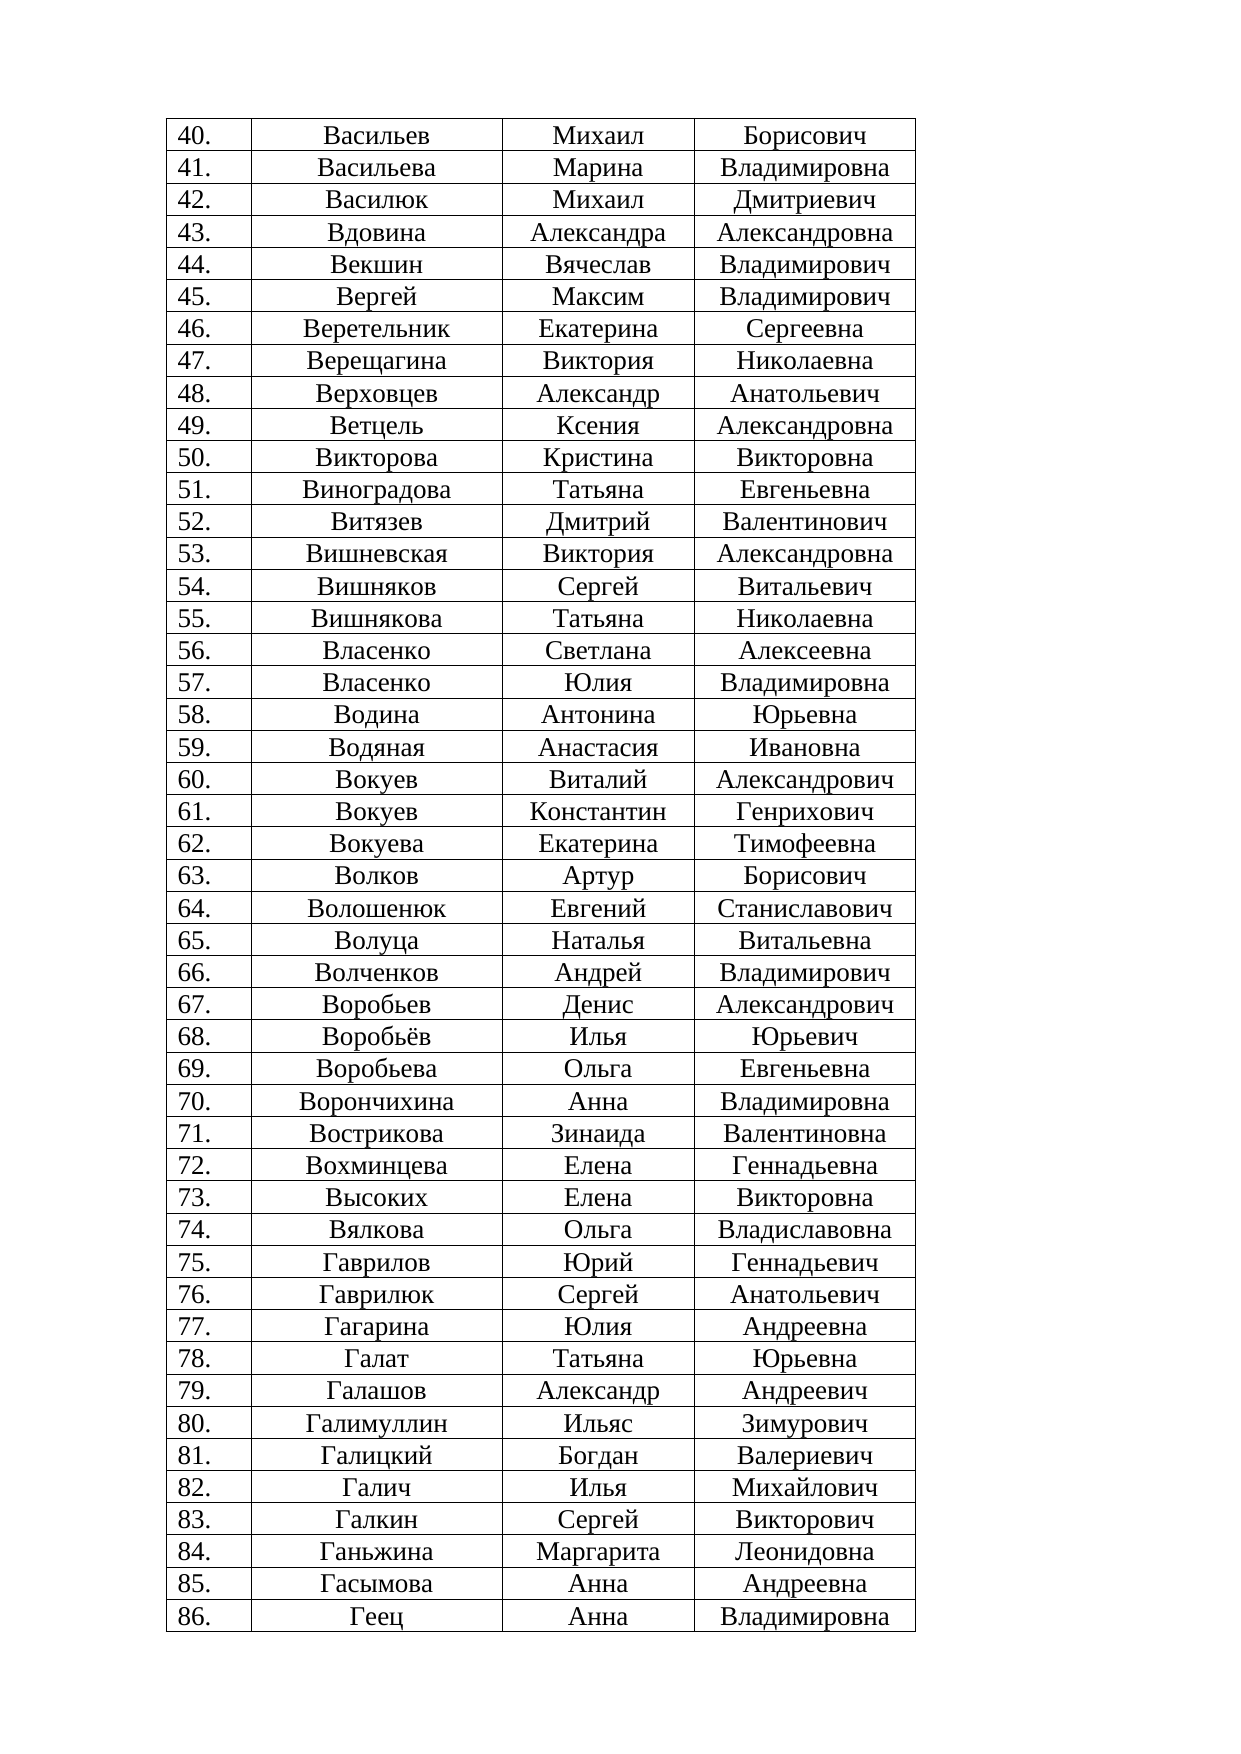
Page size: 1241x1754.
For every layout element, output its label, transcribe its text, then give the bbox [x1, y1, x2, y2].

table_cell [167, 763, 251, 794]
table_cell Волошенюк [252, 892, 502, 923]
table_cell [167, 1053, 251, 1084]
table_cell [167, 184, 251, 215]
table_cell [167, 1149, 251, 1180]
table_cell Дмитрий [503, 505, 694, 537]
table_cell Вячеслав [503, 248, 694, 279]
table_cell Маргарита [503, 1535, 694, 1567]
table_cell Викторова [252, 441, 502, 472]
table_cell Виноградова [252, 473, 502, 504]
table_cell Вокуев [252, 763, 502, 794]
table_cell [167, 377, 251, 408]
table_cell Сергей [503, 570, 694, 601]
table_cell Владимирович [695, 248, 915, 279]
table_cell Анатольевич [695, 1278, 915, 1309]
table_cell [167, 1439, 251, 1470]
table_cell Вергей [252, 280, 502, 311]
table_cell [167, 1117, 251, 1148]
table_cell Андрей [503, 956, 694, 987]
table_cell Николаевна [695, 345, 915, 376]
table_cell Геннадьевна [695, 1149, 915, 1180]
table_cell Андреевич [695, 1375, 915, 1406]
table_cell Татьяна [503, 473, 694, 504]
table_cell [167, 1020, 251, 1052]
table_cell Анатольевич [695, 377, 915, 408]
table_cell Анна [503, 1085, 694, 1116]
table_cell [167, 666, 251, 697]
table_cell Вострикова [252, 1117, 502, 1148]
table_cell [167, 151, 251, 182]
table_cell Ивановна [695, 731, 915, 762]
table_cell Зимурович [695, 1407, 915, 1438]
table_cell [167, 1600, 251, 1631]
table_cell Вокуева [252, 827, 502, 858]
table_cell Галицкий [252, 1439, 502, 1470]
table_cell Воробьёв [252, 1020, 502, 1052]
table_cell Анна [503, 1568, 694, 1599]
table_cell [167, 634, 251, 665]
table_cell Дмитриевич [695, 184, 915, 215]
table_cell [167, 441, 251, 472]
table_cell Витязев [252, 505, 502, 537]
table_cell Денис [503, 988, 694, 1019]
table_cell Екатерина [503, 827, 694, 858]
table_cell [167, 473, 251, 504]
table_cell Верховцев [252, 377, 502, 408]
table_cell [167, 119, 251, 150]
table_cell Алексеевна [695, 634, 915, 665]
table_cell Николаевна [695, 602, 915, 633]
table_cell [167, 312, 251, 343]
table_cell Юрьевна [695, 699, 915, 730]
table_cell Векшин [252, 248, 502, 279]
table_cell Кристина [503, 441, 694, 472]
table_cell Максим [503, 280, 694, 311]
table_cell Волуца [252, 924, 502, 955]
table_cell Юлия [503, 666, 694, 697]
table_cell Анастасия [503, 731, 694, 762]
table_cell Елена [503, 1149, 694, 1180]
table_cell Екатерина [503, 312, 694, 343]
table_cell Витальевна [695, 924, 915, 955]
table_cell Евгеньевна [695, 1053, 915, 1084]
table_cell Александр [503, 377, 694, 408]
table_cell Евгений [503, 892, 694, 923]
table_cell Викторович [695, 1503, 915, 1534]
table_cell Галашов [252, 1375, 502, 1406]
table_cell Галимуллин [252, 1407, 502, 1438]
table_cell Борисович [695, 119, 915, 150]
table_cell [167, 860, 251, 891]
table_cell Гаврилюк [252, 1278, 502, 1309]
table_cell Наталья [503, 924, 694, 955]
table_cell Леонидовна [695, 1535, 915, 1567]
table_cell Михаил [503, 119, 694, 150]
table_cell Татьяна [503, 1342, 694, 1373]
table_cell [167, 248, 251, 279]
table_cell [167, 505, 251, 537]
table_cell [167, 345, 251, 376]
table_cell [167, 1214, 251, 1245]
table_cell [167, 1471, 251, 1502]
table_cell Сергей [503, 1278, 694, 1309]
table_cell Юрьевич [695, 1020, 915, 1052]
table_cell Василюк [252, 184, 502, 215]
table_cell Тимофеевна [695, 827, 915, 858]
table_cell Михайлович [695, 1471, 915, 1502]
table_cell Сергей [503, 1503, 694, 1534]
table_cell [167, 280, 251, 311]
table_cell [167, 956, 251, 987]
table_cell Валентинович [695, 505, 915, 537]
table_cell [167, 570, 251, 601]
table_cell Викторовна [695, 441, 915, 472]
table_cell [167, 1246, 251, 1277]
table_cell [167, 699, 251, 730]
table_cell Ганьжина [252, 1535, 502, 1567]
table_cell Владиславовна [695, 1214, 915, 1245]
table_cell [167, 924, 251, 955]
table_cell Александр [503, 1375, 694, 1406]
table_cell Михаил [503, 184, 694, 215]
table_cell Гаврилов [252, 1246, 502, 1277]
table_cell Евгеньевна [695, 473, 915, 504]
table_cell Высоких [252, 1181, 502, 1212]
table_cell Галат [252, 1342, 502, 1373]
table_cell Александра [503, 216, 694, 247]
table_cell [167, 1535, 251, 1567]
table_cell [167, 1310, 251, 1341]
table_cell Волков [252, 860, 502, 891]
table_cell [167, 1085, 251, 1116]
table_cell [167, 827, 251, 858]
table_cell Александровна [695, 538, 915, 569]
table_cell Владимировна [695, 1085, 915, 1116]
table_cell Ольга [503, 1214, 694, 1245]
table_cell Светлана [503, 634, 694, 665]
table_cell Геец [252, 1600, 502, 1631]
table_cell Юлия [503, 1310, 694, 1341]
table_cell Викторовна [695, 1181, 915, 1212]
table_cell Александрович [695, 763, 915, 794]
table_cell Водяная [252, 731, 502, 762]
table_cell Власенко [252, 666, 502, 697]
table_cell Елена [503, 1181, 694, 1212]
table_cell Галкин [252, 1503, 502, 1534]
table_cell Владимировна [695, 151, 915, 182]
table_cell [167, 1407, 251, 1438]
table_cell [167, 1181, 251, 1212]
table_cell Ольга [503, 1053, 694, 1084]
table_cell [167, 795, 251, 826]
table_cell Волченков [252, 956, 502, 987]
table_cell Владимирович [695, 280, 915, 311]
table_cell Вялкова [252, 1214, 502, 1245]
table_cell [167, 216, 251, 247]
table_cell Вишнякова [252, 602, 502, 633]
table_cell Вокуев [252, 795, 502, 826]
table_cell Татьяна [503, 602, 694, 633]
table_cell Витальевич [695, 570, 915, 601]
table_cell [167, 1375, 251, 1406]
table_cell Юрьевна [695, 1342, 915, 1373]
table_cell Зинаида [503, 1117, 694, 1148]
table_cell Анна [503, 1600, 694, 1631]
table_cell Борисович [695, 860, 915, 891]
table_cell Ксения [503, 409, 694, 440]
table_cell Виктория [503, 345, 694, 376]
table_cell Александровна [695, 216, 915, 247]
table_cell Вишняков [252, 570, 502, 601]
table_cell Александровна [695, 409, 915, 440]
table_cell Вдовина [252, 216, 502, 247]
table_cell Марина [503, 151, 694, 182]
table_cell [167, 1278, 251, 1309]
table_cell Воробьева [252, 1053, 502, 1084]
table_cell Юрий [503, 1246, 694, 1277]
table_cell Вохминцева [252, 1149, 502, 1180]
table_cell Валериевич [695, 1439, 915, 1470]
table_cell [167, 538, 251, 569]
table_cell Владимирович [695, 956, 915, 987]
table_cell Галич [252, 1471, 502, 1502]
table_cell [167, 409, 251, 440]
table_cell Константин [503, 795, 694, 826]
table_cell Станиславович [695, 892, 915, 923]
table_cell Андреевна [695, 1568, 915, 1599]
table_cell Васильев [252, 119, 502, 150]
table_cell Геннадьевич [695, 1246, 915, 1277]
table_cell Илья [503, 1471, 694, 1502]
table_cell Богдан [503, 1439, 694, 1470]
table_cell Антонина [503, 699, 694, 730]
table_cell Александрович [695, 988, 915, 1019]
table_cell Власенко [252, 634, 502, 665]
table_cell Виктория [503, 538, 694, 569]
table_cell Ильяс [503, 1407, 694, 1438]
table_cell Владимировна [695, 1600, 915, 1631]
table_cell Воробьев [252, 988, 502, 1019]
table_cell Сергеевна [695, 312, 915, 343]
table_cell Гагарина [252, 1310, 502, 1341]
table_cell Андреевна [695, 1310, 915, 1341]
table_cell Артур [503, 860, 694, 891]
table_cell Ветцель [252, 409, 502, 440]
table_cell Виталий [503, 763, 694, 794]
table_cell Васильева [252, 151, 502, 182]
table_cell Ворончихина [252, 1085, 502, 1116]
table_cell Веретельник [252, 312, 502, 343]
table_cell [167, 1342, 251, 1373]
table_cell Вишневская [252, 538, 502, 569]
table_cell Гасымова [252, 1568, 502, 1599]
table_cell [167, 1503, 251, 1534]
table_cell Водина [252, 699, 502, 730]
table_cell [167, 892, 251, 923]
table_cell [167, 731, 251, 762]
table_cell Владимировна [695, 666, 915, 697]
table_cell Верещагина [252, 345, 502, 376]
table_cell Илья [503, 1020, 694, 1052]
table_cell Генрихович [695, 795, 915, 826]
table_cell Валентиновна [695, 1117, 915, 1148]
table_cell [167, 602, 251, 633]
table_cell [167, 988, 251, 1019]
table_cell [167, 1568, 251, 1599]
